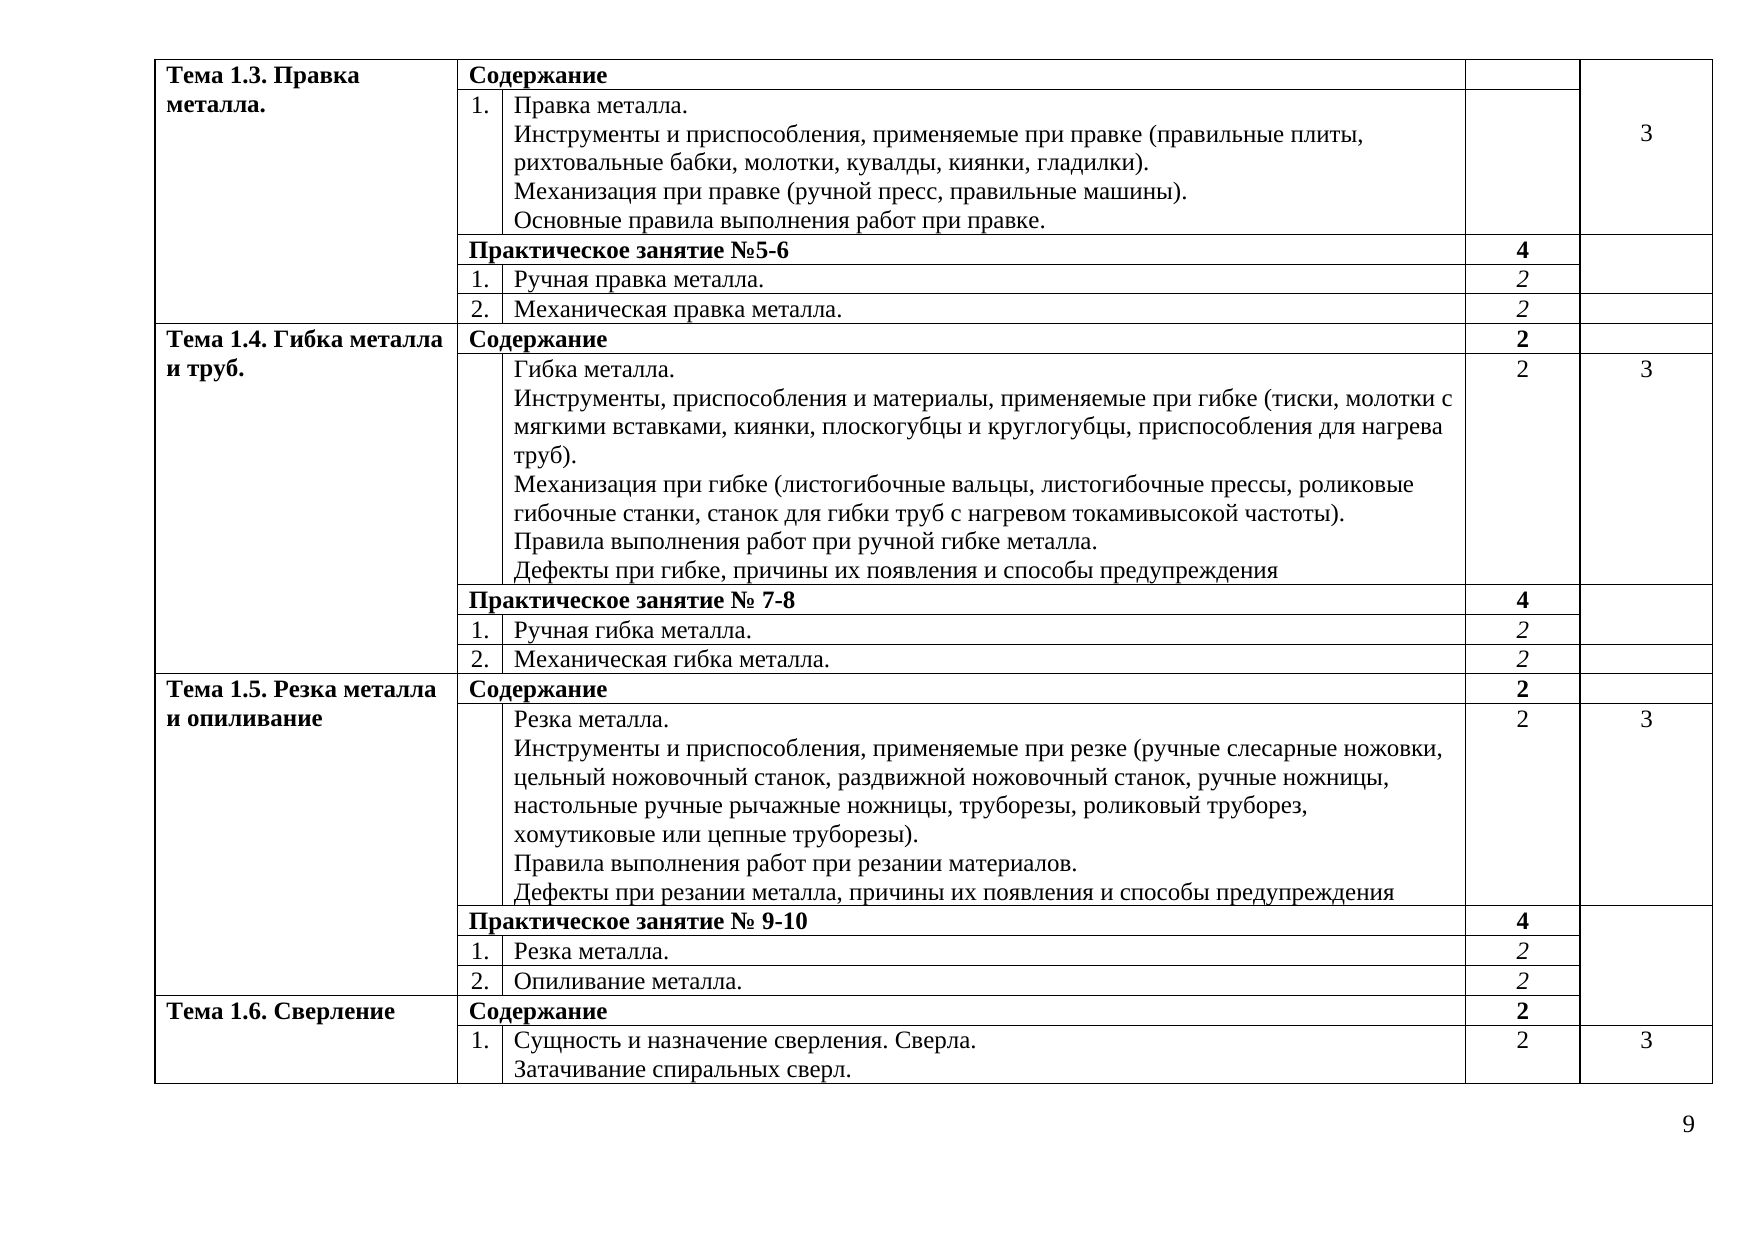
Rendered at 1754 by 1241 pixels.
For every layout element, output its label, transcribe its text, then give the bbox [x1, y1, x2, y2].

table_cell Ручная правка металла. [503, 265, 1465, 293]
table_cell Механическая правка металла. [503, 294, 1465, 323]
table_cell [1581, 585, 1712, 643]
table_cell 2 [1466, 354, 1579, 584]
table_cell Резка металла. Инструменты и приспособления, применяемые при резке (ручные слесарные ножовки, цельный ножовочный станок, раздвижной ножовочный станок, ручные ножницы, настольные ручные рычажные ножницы, труборезы, роликовый труборез, хомутиковые или цепные труборезы). Правила выполнения работ при резании материалов. Дефекты при резании металла, причины их появления и способы предупреждения [503, 704, 1465, 905]
table_cell [1466, 90, 1579, 234]
table_cell 2 [1466, 294, 1579, 323]
table_cell 1. [458, 265, 502, 293]
table_cell 2 [1466, 996, 1579, 1024]
table_cell 3 [1581, 60, 1712, 234]
table_cell 3 [1581, 354, 1712, 584]
table_cell Содержание [458, 60, 1465, 89]
table_cell Механическая гибка металла. [503, 645, 1465, 673]
table_cell [1581, 235, 1712, 293]
table_cell 2 [1466, 265, 1579, 293]
table_cell 1. [458, 936, 502, 965]
table_cell 2 [1466, 1026, 1579, 1083]
table_cell 3 [1581, 704, 1712, 905]
table_cell Гибка металла. Инструменты, приспособления и материалы, применяемые при гибке (тиски, молотки с мягкими вставками, киянки, плоскогубцы и круглогубцы, приспособления для нагрева труб). Механизация при гибке (листогибочные вальцы, листогибочные прессы, роликовые гибочные станки, станок для гибки труб с нагревом токамивысокой частоты). Правила выполнения работ при ручной гибке металла. Дефекты при гибке, причины их появления и способы предупреждения [503, 354, 1465, 584]
table_cell 4 [1466, 235, 1579, 263]
table_cell [1466, 60, 1579, 89]
table_cell [1581, 645, 1712, 673]
table_cell 2 [1466, 324, 1579, 353]
table_cell [1581, 674, 1712, 703]
table_cell Содержание [458, 324, 1465, 353]
table_cell 2 [1466, 615, 1579, 643]
table_cell [458, 704, 502, 905]
table_cell [1581, 324, 1712, 353]
table_cell 2 [1466, 936, 1579, 965]
table_cell 1. [458, 90, 502, 234]
table_cell 2. [458, 294, 502, 323]
table_cell 1. [458, 1026, 502, 1083]
table_cell Содержание [458, 674, 1465, 703]
table_cell 2 [1466, 645, 1579, 673]
table_cell Практическое занятие № 7-8 [458, 585, 1465, 614]
table_cell Тема 1.5. Резка металла и опиливание [156, 674, 457, 995]
table_cell 1. [458, 615, 502, 643]
table_cell [1581, 906, 1712, 1024]
table_cell Тема 1.3. Правка металла. [156, 60, 457, 323]
table_cell [1581, 294, 1712, 323]
table_cell [458, 354, 502, 584]
table_cell 2 [1466, 966, 1579, 995]
table_cell 2. [458, 966, 502, 995]
table_cell Ручная гибка металла. [503, 615, 1465, 643]
table_cell 4 [1466, 585, 1579, 614]
table_cell 2. [458, 645, 502, 673]
table_cell 2 [1466, 674, 1579, 703]
table_cell 4 [1466, 906, 1579, 935]
table_cell Содержание [458, 996, 1465, 1024]
table_cell Тема 1.4. Гибка металла и труб. [156, 324, 457, 673]
table_cell Правка металла. Инструменты и приспособления, применяемые при правке (правильные плиты, рихтовальные бабки, молотки, кувалды, киянки, гладилки). Механизация при правке (ручной пресс, правильные машины). Основные правила выполнения работ при правке. [503, 90, 1465, 234]
table_cell Резка металла. [503, 936, 1465, 965]
table_cell 2 [1466, 704, 1579, 905]
table_cell Практическое занятие № 9-10 [458, 906, 1465, 935]
table_cell Опиливание металла. [503, 966, 1465, 995]
table_cell Практическое занятие №5-6 [458, 235, 1465, 263]
table_cell Тема 1.6. Сверление [156, 996, 457, 1083]
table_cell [503, 1026, 1465, 1083]
table_cell 3 [1581, 1026, 1712, 1083]
